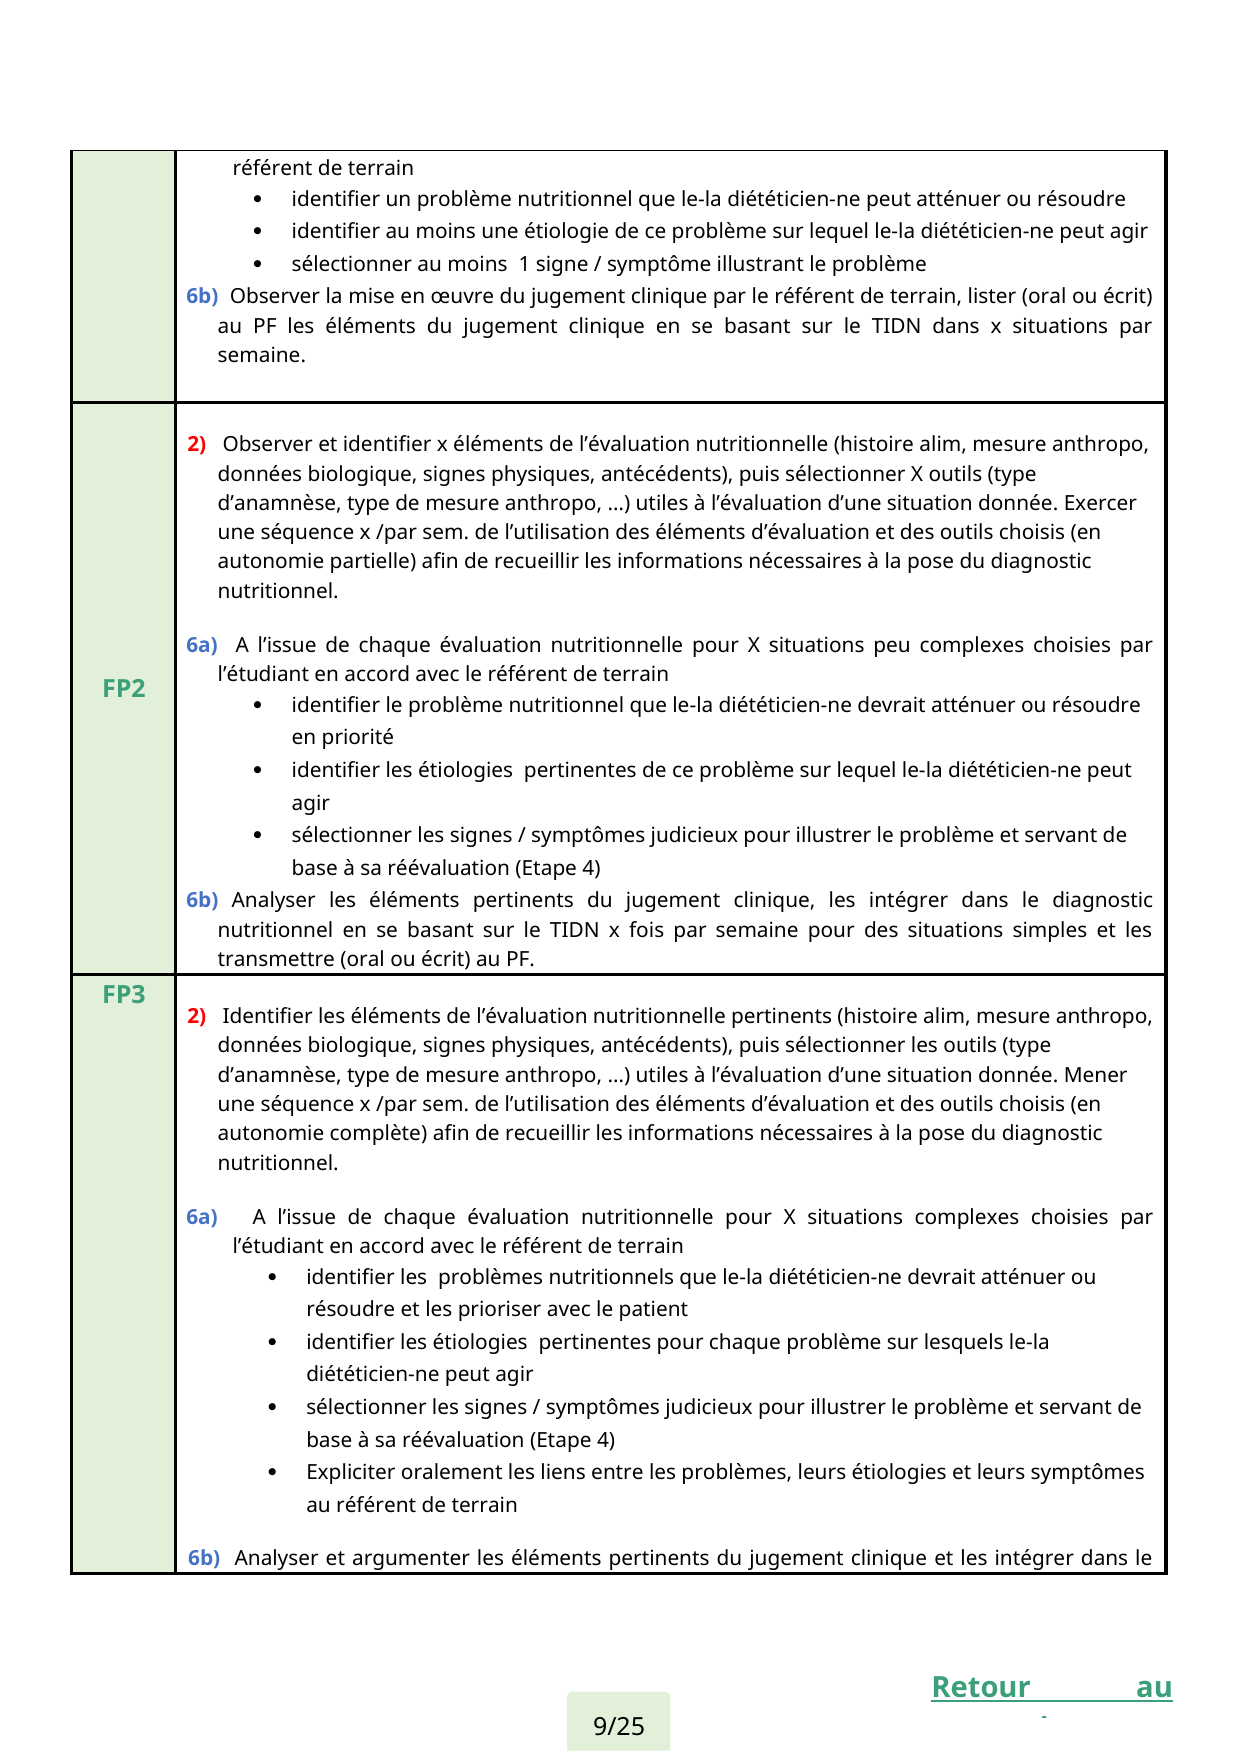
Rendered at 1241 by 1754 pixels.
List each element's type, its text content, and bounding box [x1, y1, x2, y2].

table_cell FP1 [73, 151, 174, 401]
table_cell FP3 [73, 976, 174, 1572]
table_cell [177, 151, 1164, 401]
table_cell 2) Observer et identifier x éléments de l’évaluation nutritionnelle (histoire alim, mesure anthropo, données biologique, signes physiques, antécédents), puis sélectionner X outils (type d’anamnèse, type de mesure anthropo, …) utiles à l’évaluation d’une situation donnée. Exercer une séquence x /par sem. de l’utilisation des éléments d’évaluation et des outils choisis (en autonomie partielle) afin de recueillir les informations nécessaires à la pose du diagnostic nutritionnel. 6a) A l’issue de chaque évaluation nutritionnelle pour X situations peu complexes choisies par l’étudiant en accord avec le référent de terrain identifier le problème nutritionnel que le-la diététicien-ne devrait atténuer ou résoudre en priorité identifier les étiologies pertinentes de ce problème sur lequel le-la diététicien-ne peut agir sélectionner les signes / symptômes judicieux pour illustrer le problème et servant de base à sa réévaluation (Etape 4) 6b) Analyser les éléments pertinents du jugement clinique, les intégrer dans le diagnostic nutritionnel en se basant sur le TIDN x fois par semaine pour des situations simples et les transmettre (oral ou écrit) au PF. [177, 404, 1164, 973]
table_cell FP2 [73, 404, 174, 973]
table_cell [177, 976, 1164, 1572]
